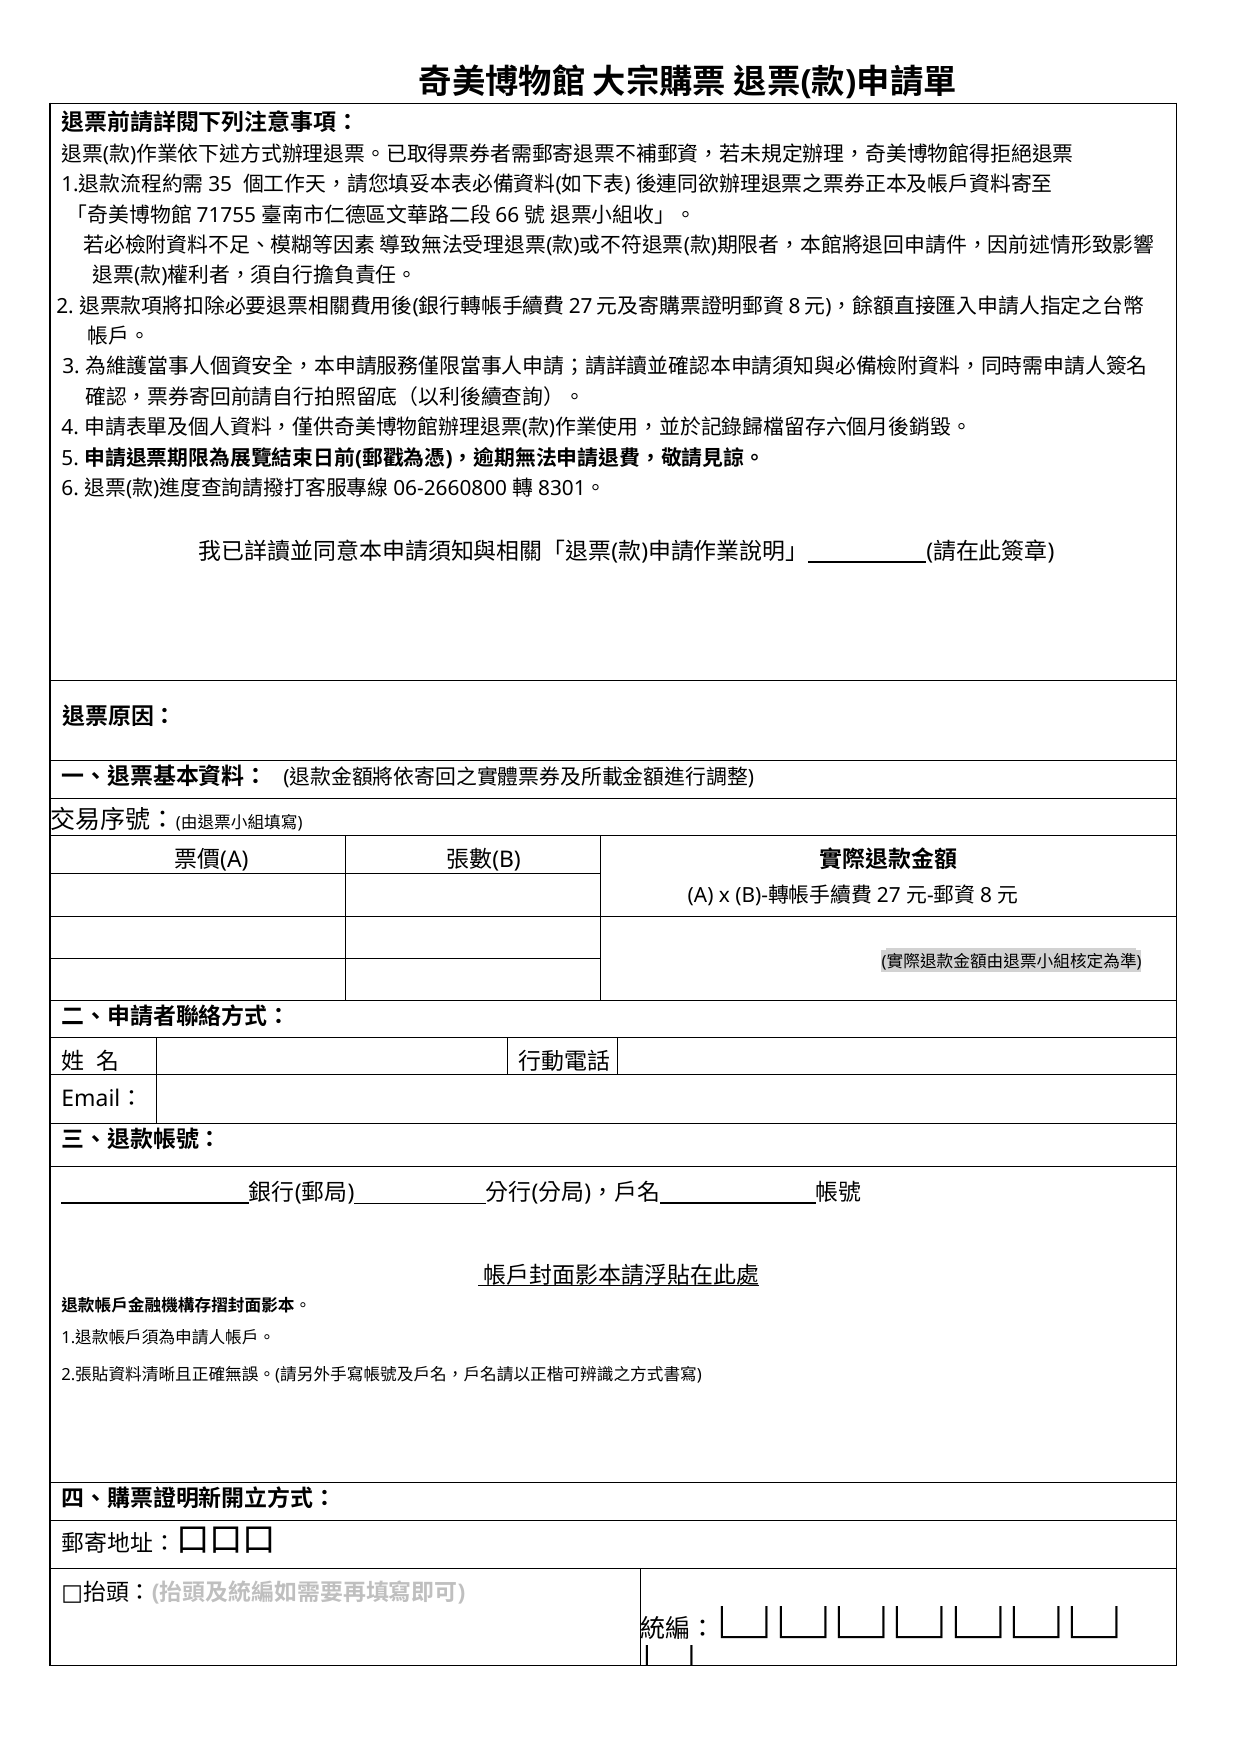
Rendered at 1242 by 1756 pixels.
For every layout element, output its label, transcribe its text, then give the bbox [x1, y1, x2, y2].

table_cell 行動電話 [508, 1038, 617, 1074]
table_cell [346, 874, 600, 916]
table_cell 實際退款金額 (A) x (B)-轉帳手續費 27 元-郵資 8 元 [601, 836, 1176, 916]
table_cell 郵寄地址：口口口 [51, 1521, 1176, 1568]
table_cell □抬頭：(抬頭及統編如需要再填寫即可) [51, 1569, 640, 1665]
table_cell 一、退票基本資料： (退款金額將依寄回之實體票券及所載金額進行調整) [51, 761, 1176, 797]
table_cell 張數(B) [346, 836, 600, 872]
table_cell 交易序號：(由退票小組填寫) [51, 799, 1176, 835]
table_cell 四、購票證明新開立方式： [51, 1483, 1176, 1519]
table_cell 票價(A) [51, 836, 345, 872]
table_cell [346, 959, 600, 1000]
table_cell 二、申請者聯絡方式： [51, 1001, 1176, 1037]
table_cell Email： [51, 1075, 156, 1122]
table_cell [157, 1038, 507, 1074]
table_cell 退票原因： [51, 681, 1176, 760]
table_cell [618, 1038, 1176, 1074]
table_cell 統編：□□□□□□□□ [641, 1569, 1176, 1665]
table_cell [51, 959, 345, 1000]
subtitle 奇美博物館 大宗購票 退票(款)申請單 [268, 59, 1206, 102]
table_cell 姓 名 [51, 1038, 156, 1074]
table_cell 銀行(郵局) 分行(分局)，戶名 帳號 帳戶封面影本請浮貼在此處 退款帳戶金融機構存摺封面影本。 1.退款帳戶須為申請人帳戶。 2.張貼資料清晰且正確無誤。(請另外手寫帳號及戶名，戶名請以正楷可辨識之方式書寫) [51, 1167, 1176, 1482]
table_header 退票前請詳閱下列注意事項： 退票(款)作業依下述方式辦理退票。已取得票券者需郵寄退票不補郵資，若未規定辦理，奇美博物館得拒絕退票 1.退款流程約需 35 個工作天，請您填妥本表必備資料(如下表) 後連同欲辦理退票之票券正本及帳戶資料寄至 「奇美博物館 71755 臺南市仁德區文華路二段 66 號 退票小組收」。 若必檢附資料不足、模糊等因素 導致無法受理退票(款)或不符退票(款)期限者，本館將退回申請件，因前述情形致影響退票(款)權利者，須自行擔負責任。 2. 退票款項將扣除必要退票相關費用後(銀行轉帳手續費27元及寄購票證明郵資8元)，餘額直接匯入申請人指定之台幣帳戶。 3. 為維護當事人個資安全，本申請服務僅限當事人申請；請詳讀並確認本申請須知與必備檢附資料，同時需申請人簽名 確認，票券寄回前請自行拍照留底（以利後續查詢）。 4. 申請表單及個人資料，僅供奇美博物館辦理退票(款)作業使用，並於記錄歸檔留存六個月後銷毀。 5. 申請退票期限為展覽結束日前(郵戳為憑)，逾期無法申請退費，敬請見諒。 6. 退票(款)進度查詢請撥打客服專線 06-2660800 轉 8301。 我已詳讀並同意本申請須知與相關「退票(款)申請作業說明」 (請在此簽章) [51, 104, 1176, 680]
table_cell [346, 917, 600, 958]
table_cell [157, 1075, 1176, 1122]
table_cell [51, 874, 345, 916]
table_cell 三、退款帳號： [51, 1124, 1176, 1166]
table_cell (實際退款金額由退票小組核定為準) [601, 917, 1176, 1000]
table_cell [51, 917, 345, 958]
